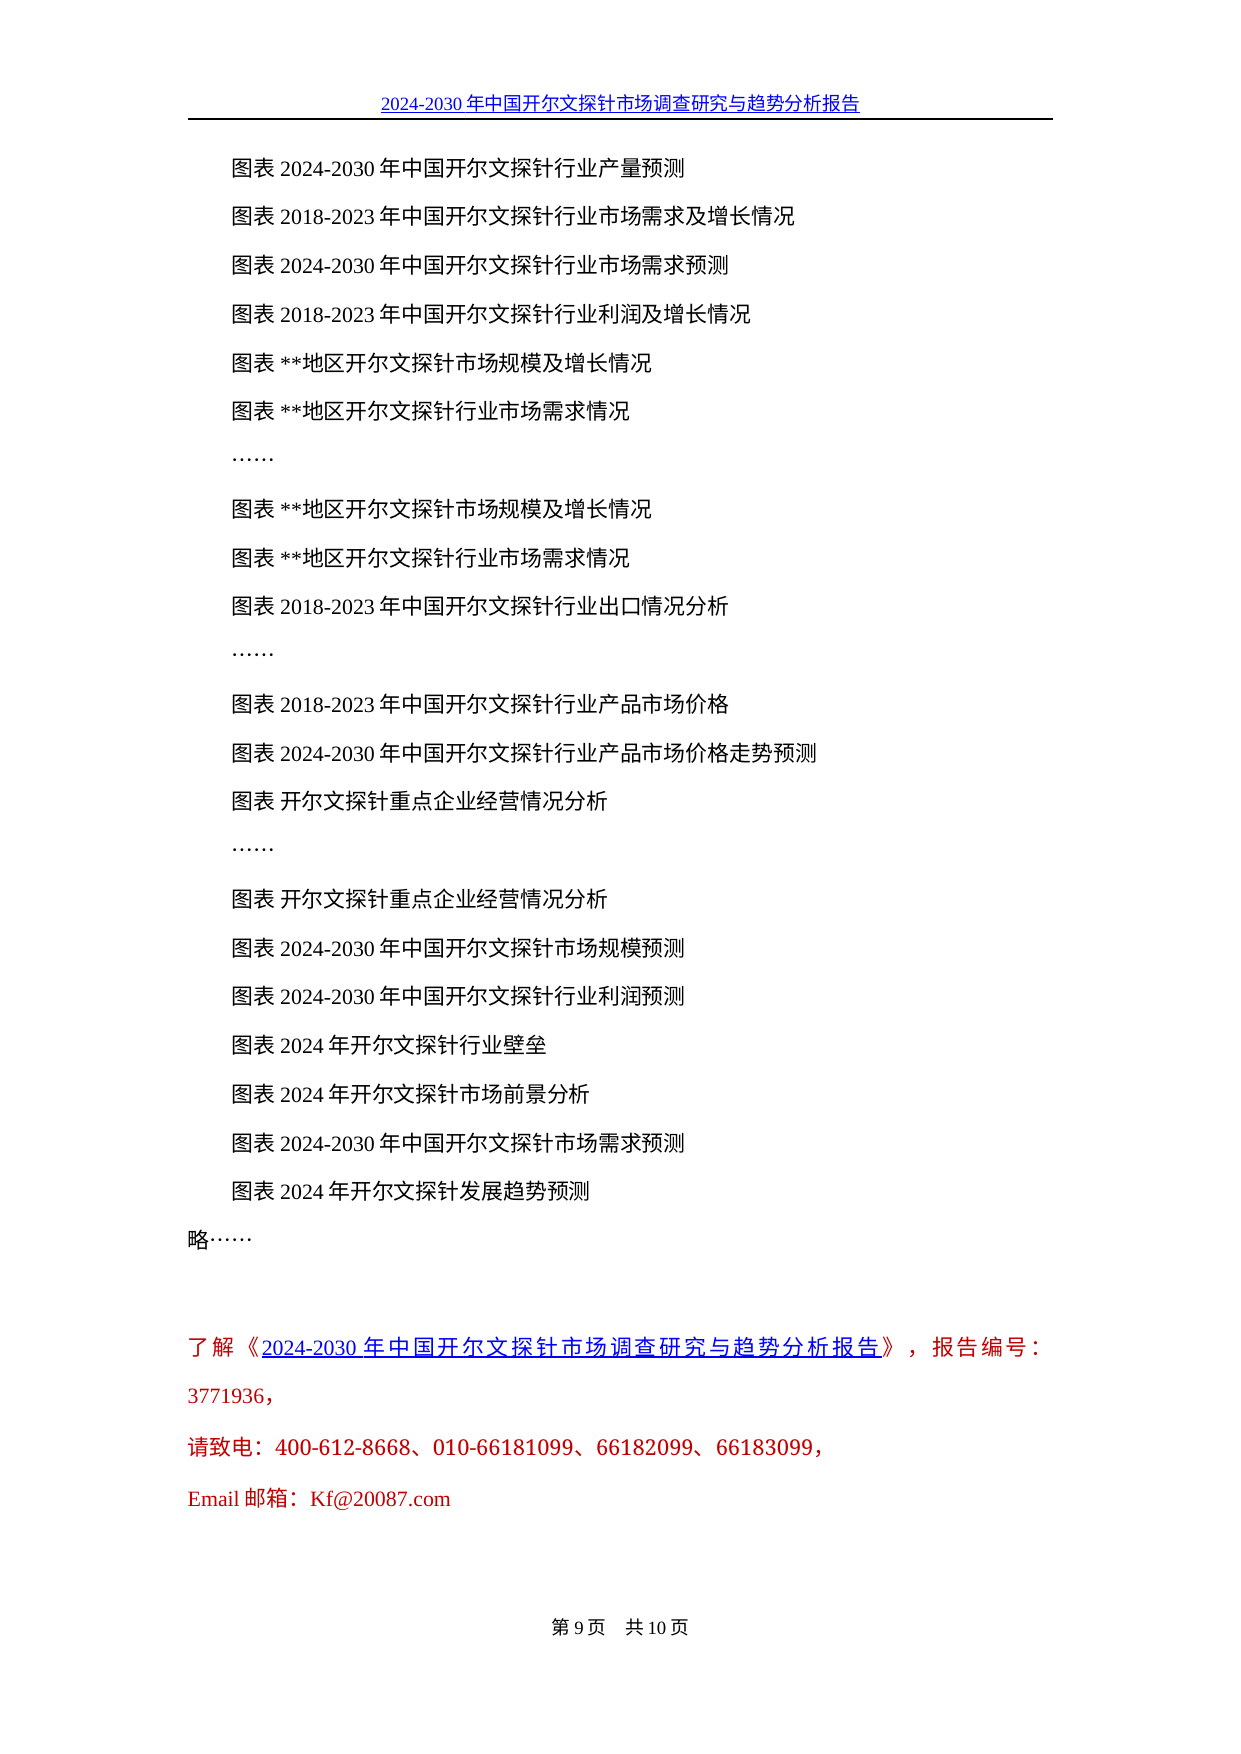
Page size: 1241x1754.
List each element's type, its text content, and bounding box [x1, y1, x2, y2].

text 了解《2024-2030年中国开尔文探针市场调查研究与趋势分析报告》，报告编号：3771936， [187, 1329, 1053, 1410]
text 请致电：400-612-8668、010-66181099、66182099、66183099， [187, 1429, 1053, 1462]
text Email邮箱：Kf@20087.com [187, 1481, 1053, 1513]
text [187, 150, 1053, 1255]
